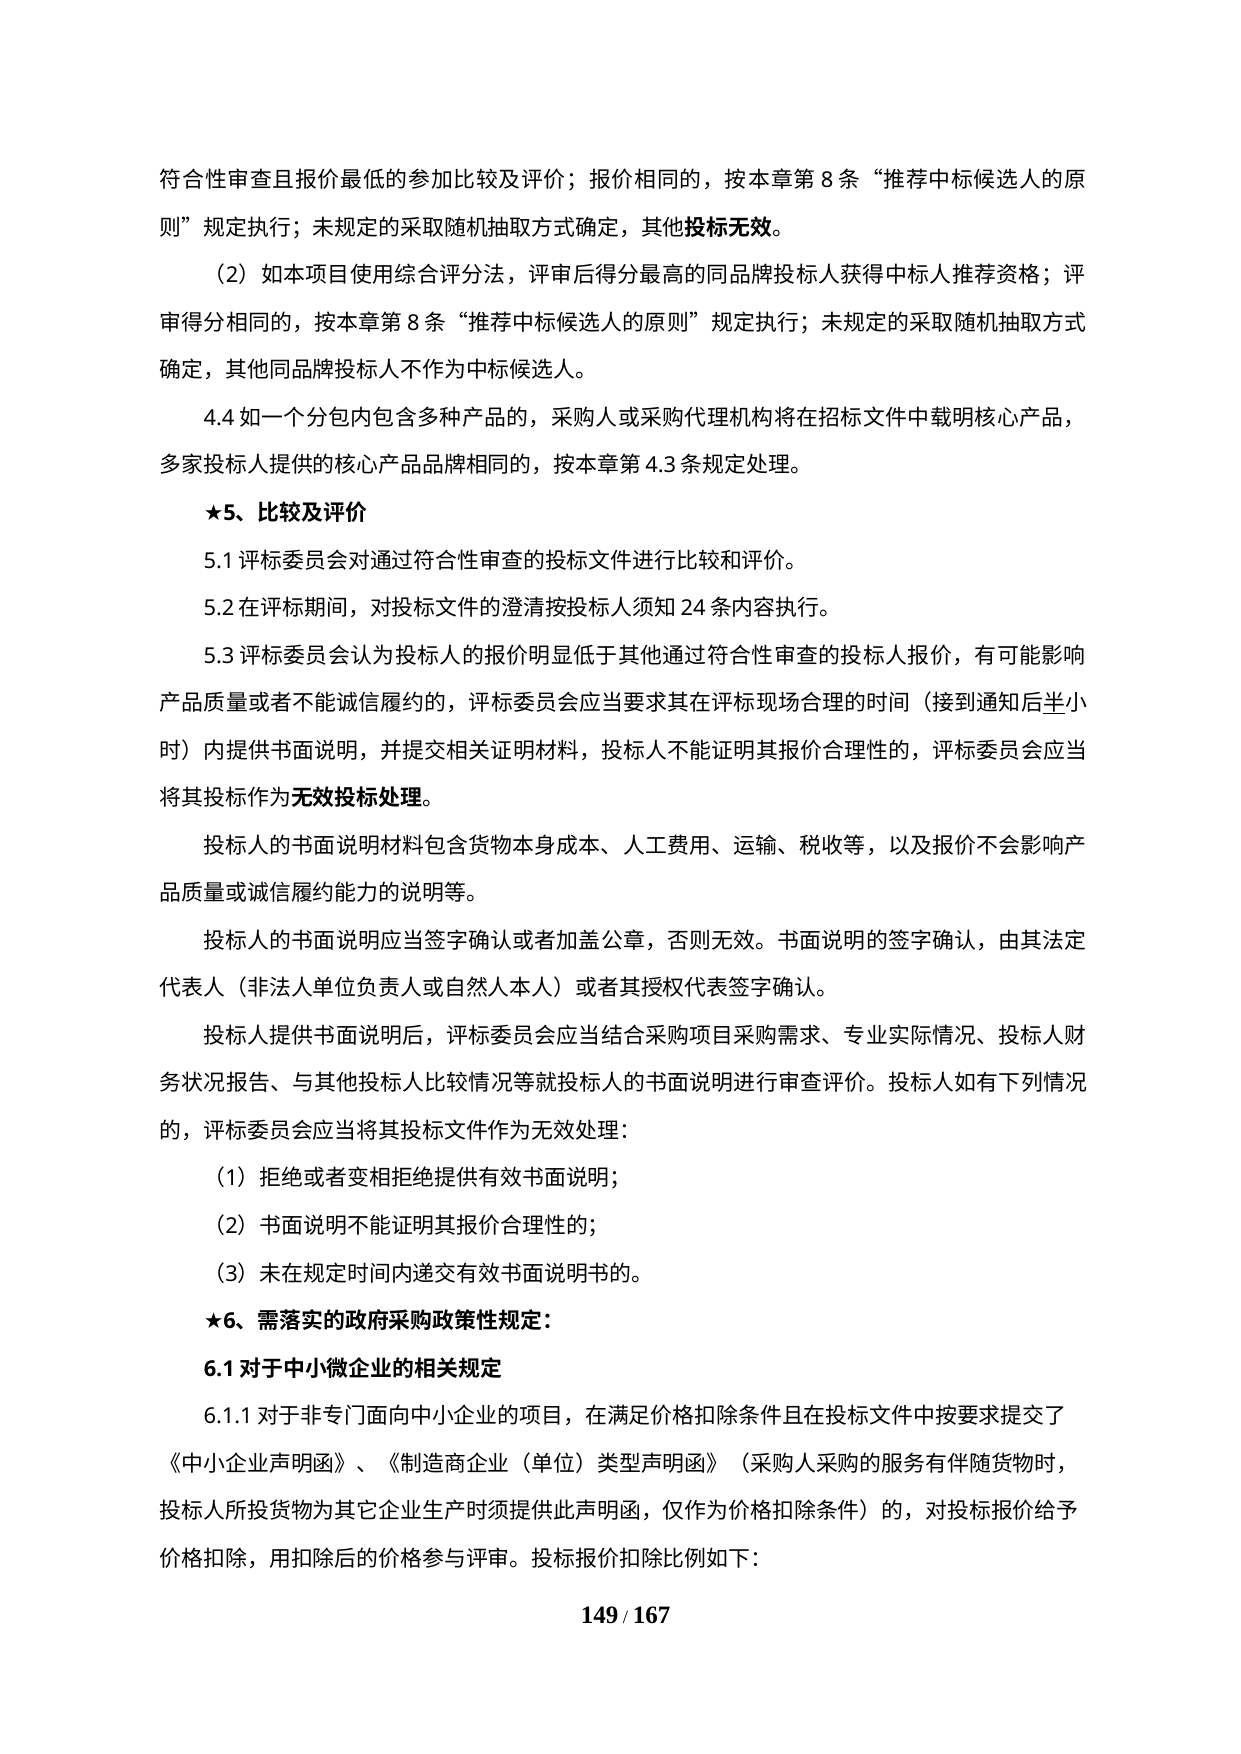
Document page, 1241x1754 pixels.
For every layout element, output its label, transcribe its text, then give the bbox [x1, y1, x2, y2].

list 未在规定时间内递交有效书面说明书的。 [159, 1256, 1087, 1287]
text 5.3评标委员会认为投标人的报价明显低于其他通过符合性审查的投标人报价，有可能影响产品质量或者不能诚信履约的，评标委员会应当要求其在评标现场合理的时间（接到通知后半小时）内提供书面说明，并提交相关证明材料，投标人不能证明其报价合理性的，评标委员会应当将其投标作为无效投标处理。 [159, 638, 1087, 812]
text ★5、比较及评价 [159, 495, 1087, 527]
text 5.1评标委员会对通过符合性审查的投标文件进行比较和评价。 [159, 543, 1087, 574]
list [159, 162, 1087, 241]
list 书面说明不能证明其报价合理性的； [159, 1208, 1087, 1240]
text 投标人提供书面说明后，评标委员会应当结合采购项目采购需求、专业实际情况、投标人财务状况报告、与其他投标人比较情况等就投标人的书面说明进行审查评价。投标人如有下列情况的，评标委员会应当将其投标文件作为无效处理： [159, 1018, 1087, 1144]
text 投标人的书面说明材料包含货物本身成本、人工费用、运输、税收等，以及报价不会影响产品质量或诚信履约能力的说明等。 [159, 828, 1087, 907]
text 4.4如一个分包内包含多种产品的，采购人或采购代理机构将在招标文件中载明核心产品，多家投标人提供的核心产品品牌相同的，按本章第4.3条规定处理。 [159, 400, 1087, 479]
text （2）如本项目使用综合评分法，评审后得分最高的同品牌投标人获得中标人推荐资格；评审得分相同的，按本章第8条“推荐中标候选人的原则”规定执行；未规定的采取随机抽取方式确定，其他同品牌投标人不作为中标候选人。 [159, 257, 1087, 384]
text 5.2在评标期间，对投标文件的澄清按投标人须知24条内容执行。 [159, 590, 1087, 622]
list 拒绝或者变相拒绝提供有效书面说明； [159, 1160, 1087, 1192]
text 6.1对于中小微企业的相关规定 [159, 1351, 1087, 1383]
text 投标人的书面说明应当签字确认或者加盖公章，否则无效。书面说明的签字确认，由其法定代表人（非法人单位负责人或自然人本人）或者其授权代表签字确认。 [159, 923, 1087, 1002]
text ★6、需落实的政府采购政策性规定： [159, 1303, 1087, 1335]
text 6.1.1对于非专门面向中小企业的项目，在满足价格扣除条件且在投标文件中按要求提交了《中小企业声明函》、《制造商企业（单位）类型声明函》（采购人采购的服务有伴随货物时，投标人所投货物为其它企业生产时须提供此声明函，仅作为价格扣除条件）的，对投标报价给予价格扣除，用扣除后的价格参与评审。投标报价扣除比例如下： [159, 1398, 1087, 1573]
